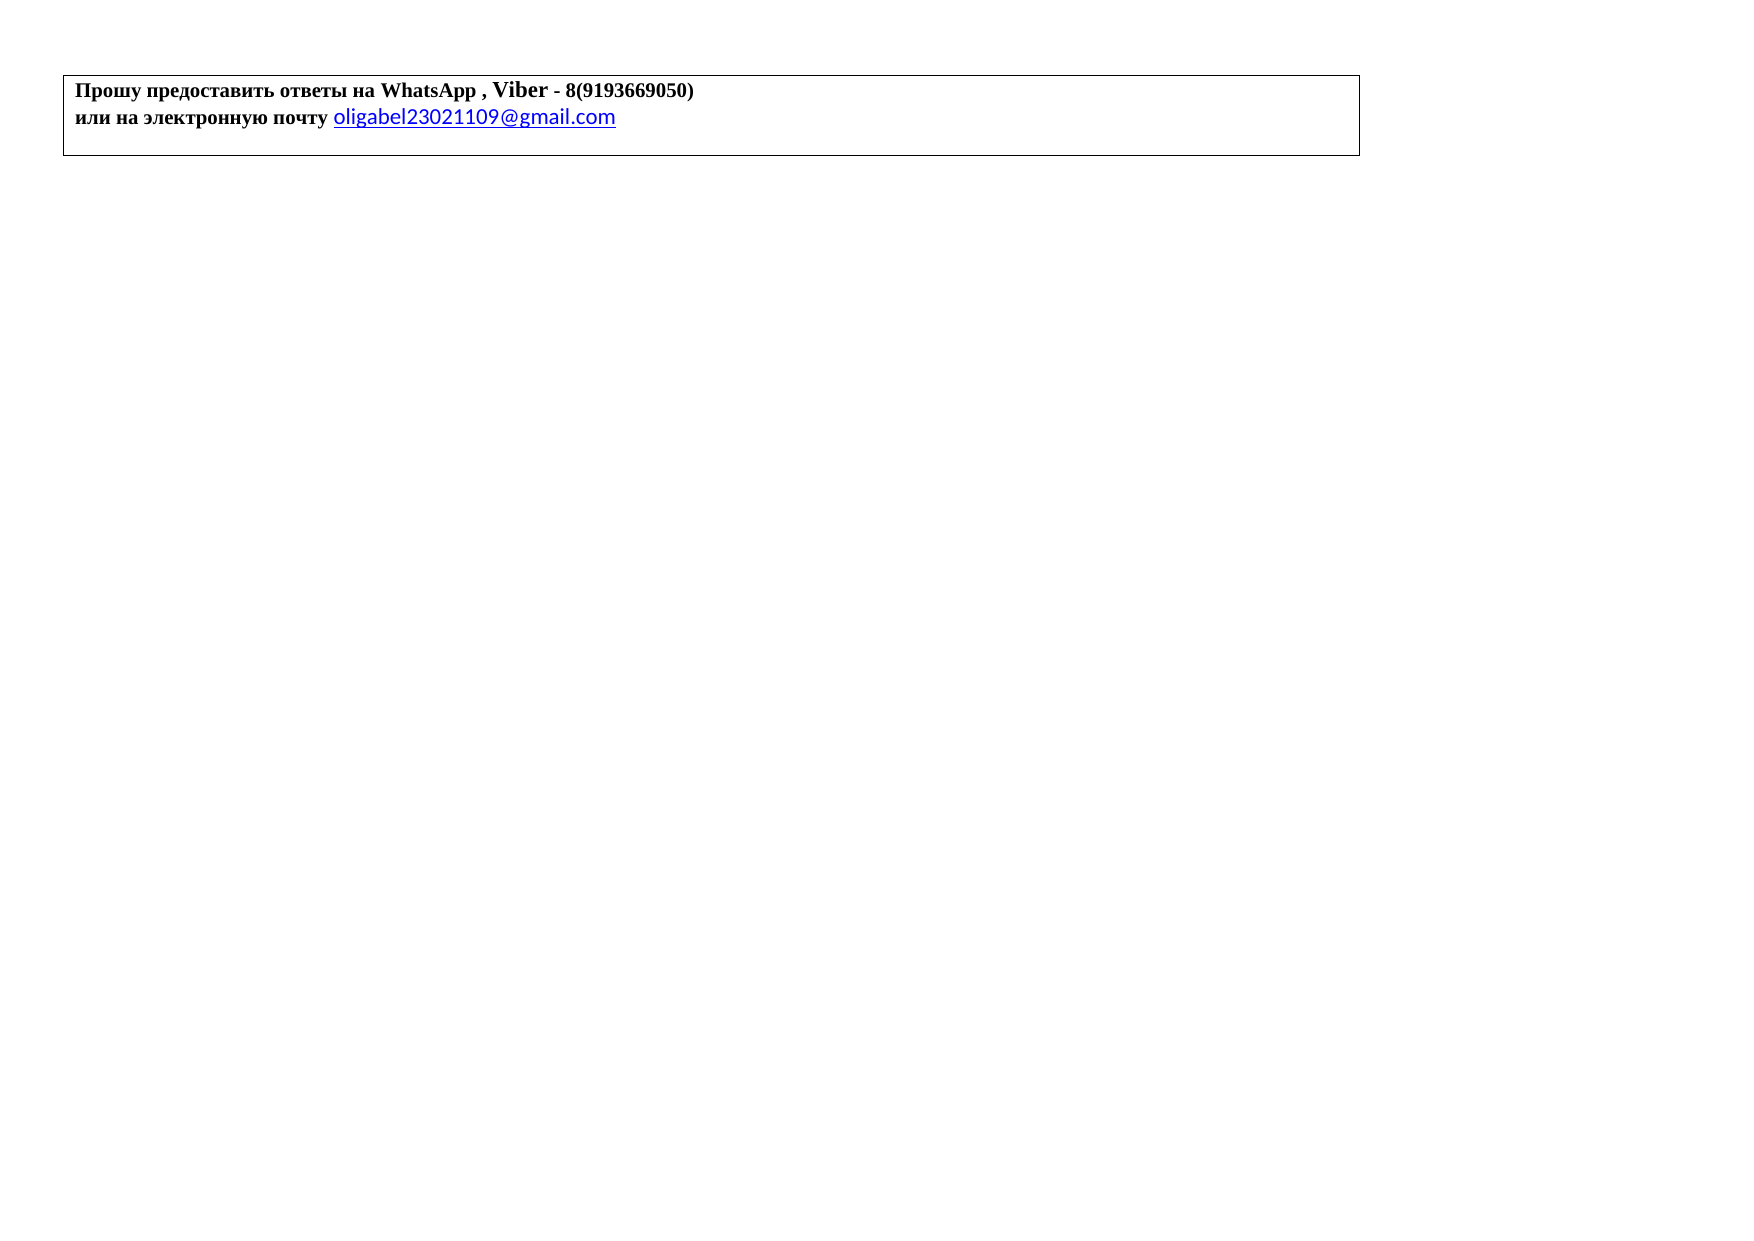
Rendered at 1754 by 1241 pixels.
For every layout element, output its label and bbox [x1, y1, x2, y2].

table_cell [64, 76, 1359, 154]
